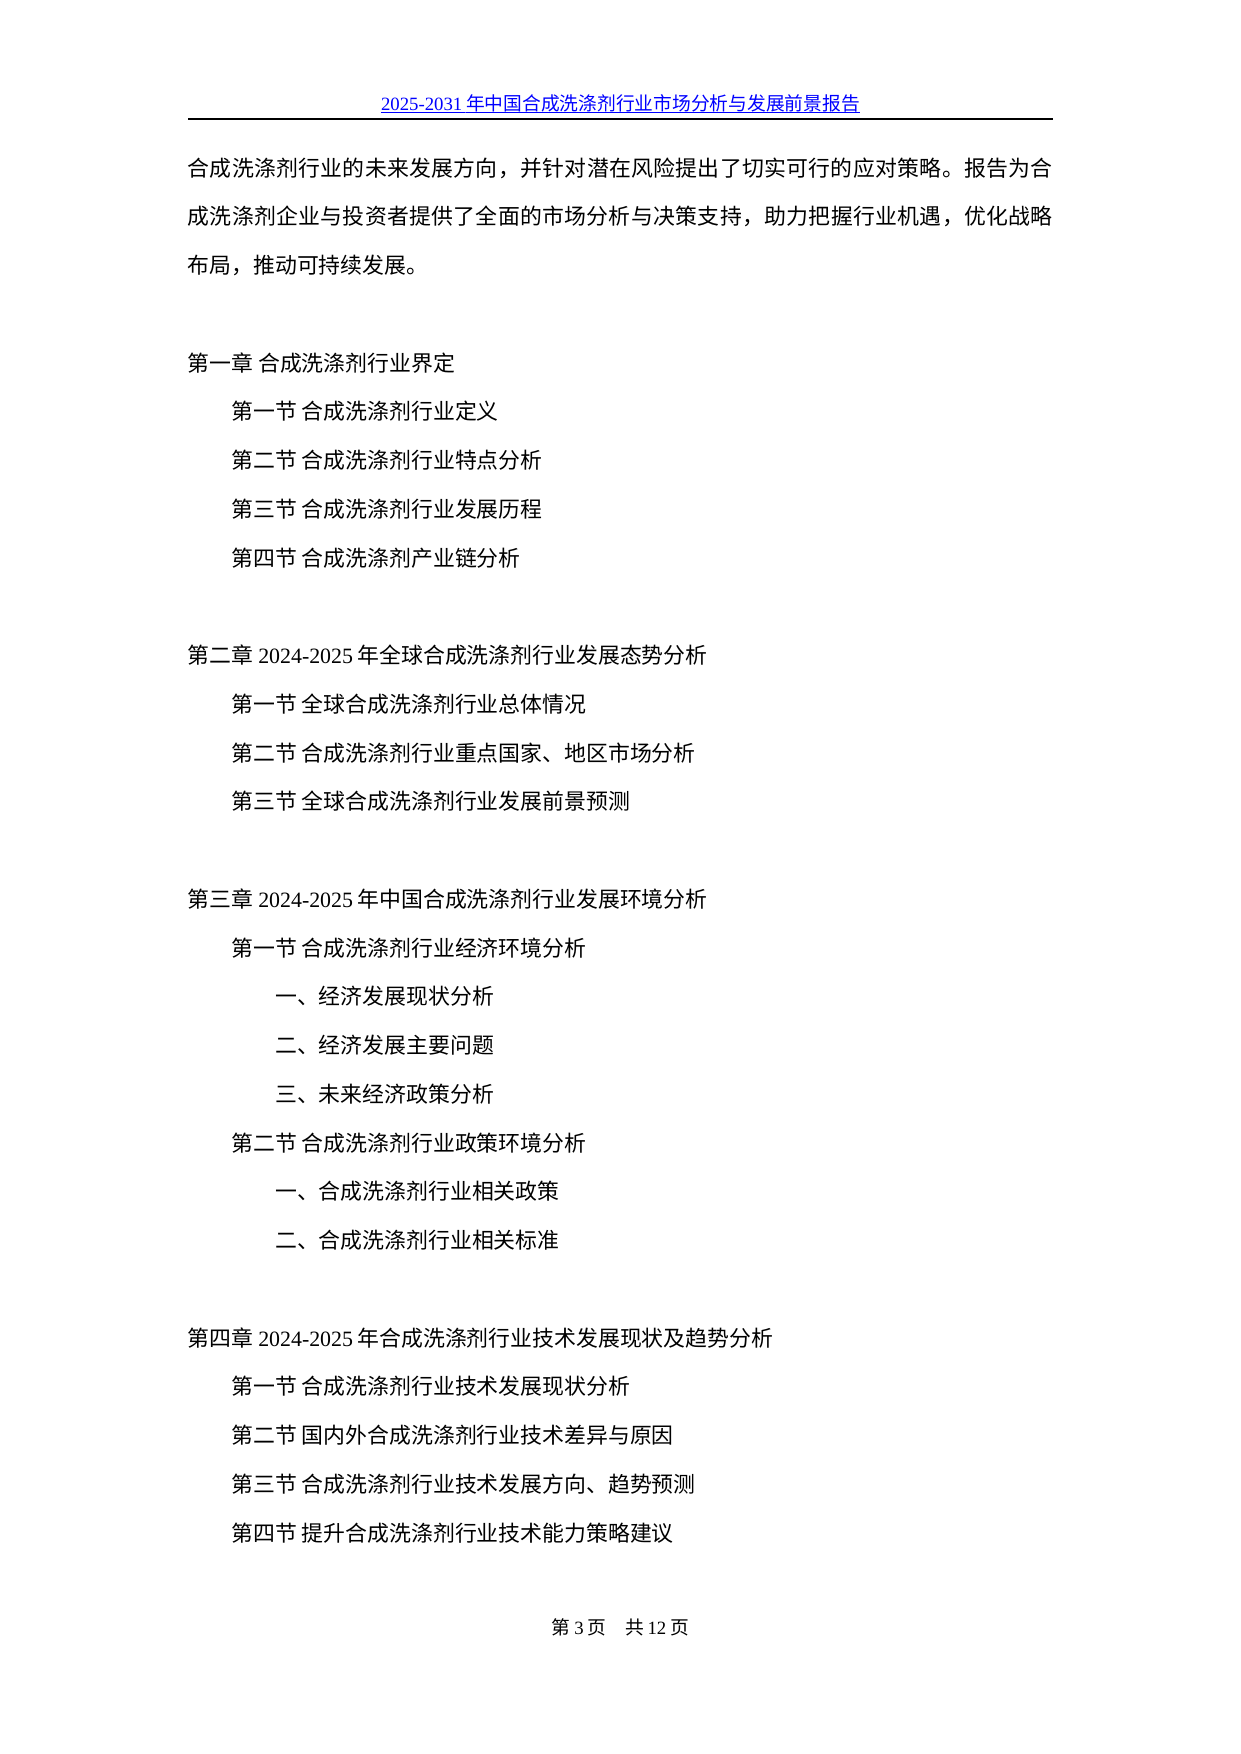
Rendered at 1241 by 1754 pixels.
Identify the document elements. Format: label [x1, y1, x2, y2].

text [187, 150, 1053, 1548]
